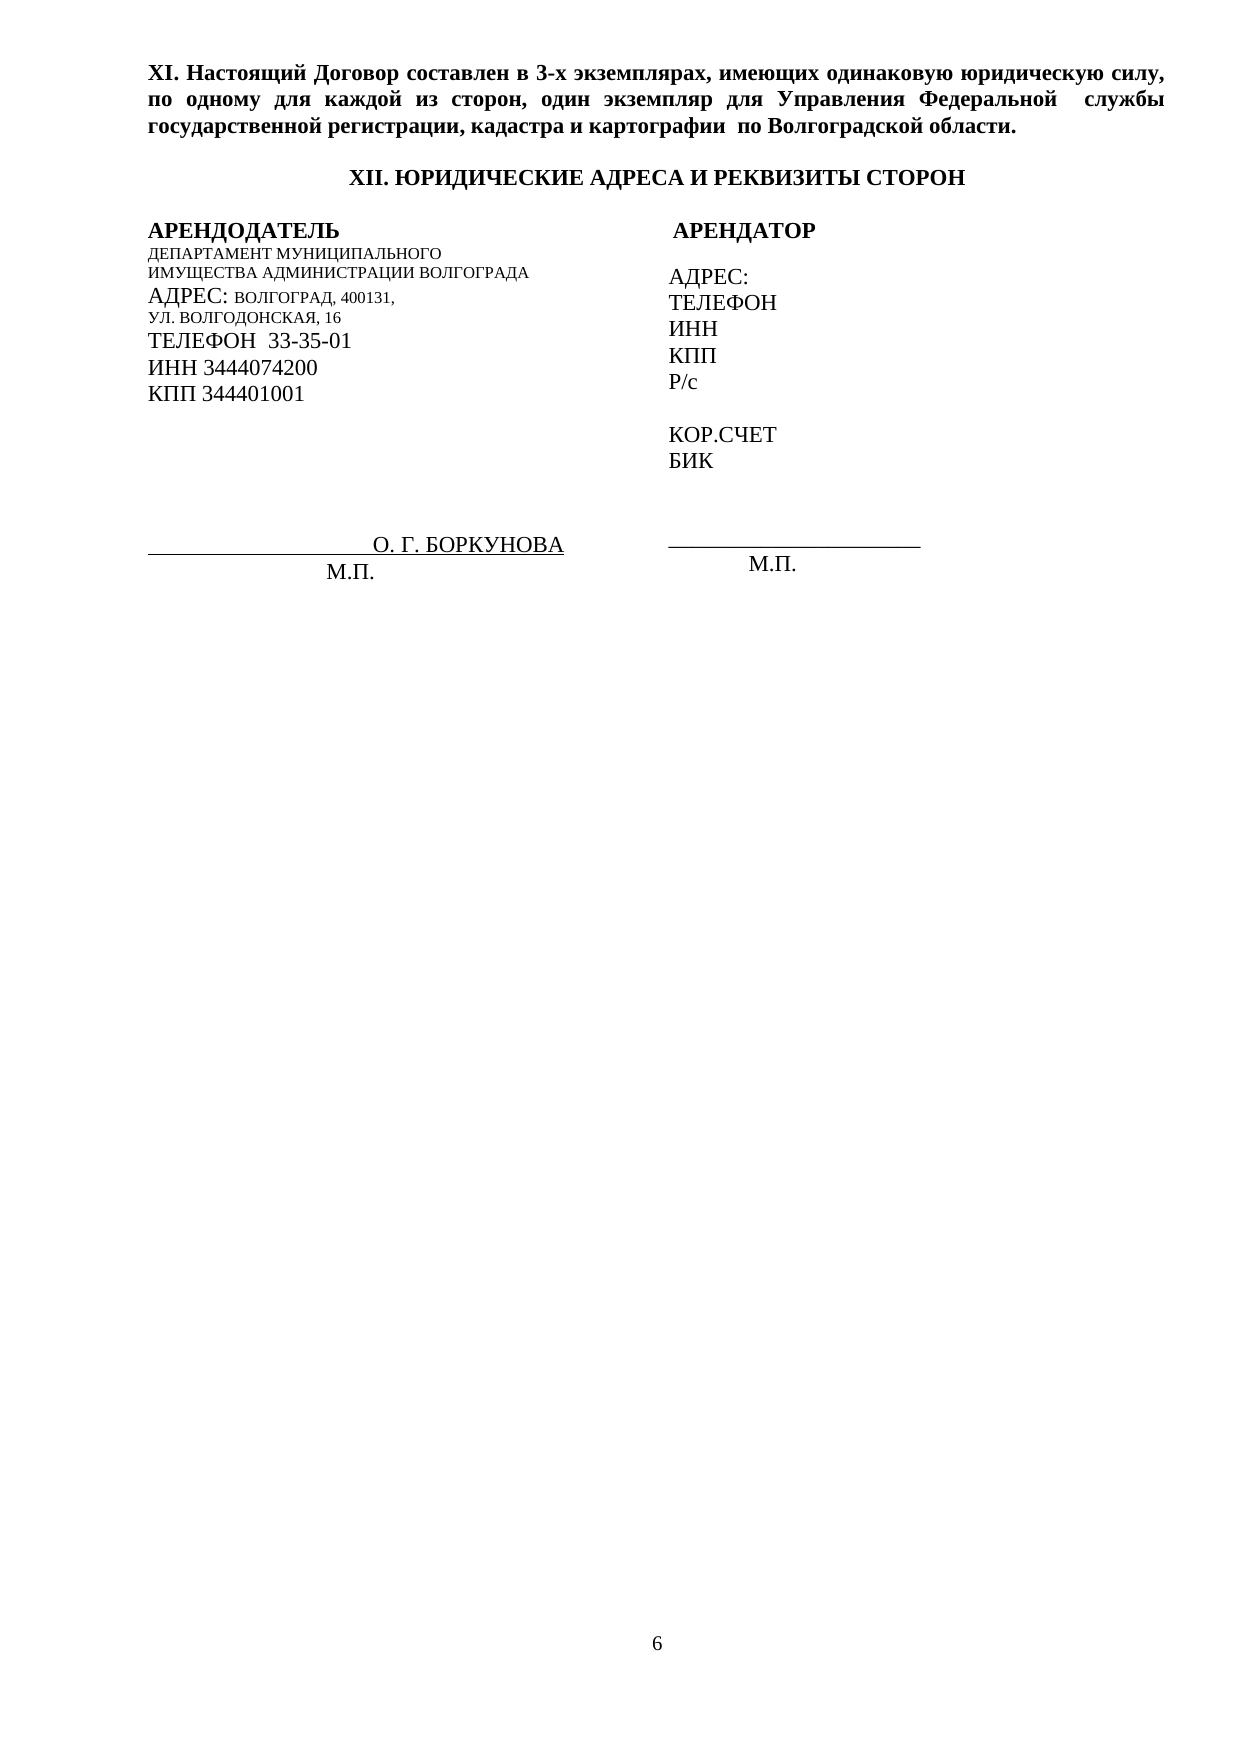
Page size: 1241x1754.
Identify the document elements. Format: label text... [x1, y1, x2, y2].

table_header Департамент муниципального имущества администрации Волгограда Адрес: Волгоград, 400131, ул. Волгодонская, 16 Телефон 33-35-01 ИНН 3444074200 КПП 344401001 О. Г. Боркунова М.П. [136, 244, 657, 584]
table_header Адрес: Телефон ИНН КПП Р/с Кор.счет БИК ______________________ М.П. [657, 244, 1178, 584]
text АРЕНДОДАТЕЛЬ АРЕНДАТОР [148, 217, 1166, 243]
text ХII. ЮРИДИЧЕСКИЕ АДРЕСА И РЕКВИЗИТЫ СТОРОН [148, 164, 1166, 191]
text XI. Настоящий Договор составлен в 3-х экземплярах, имеющих одинаковую юридическую силу, по одному для каждой из сторон, один экземпляр для Управления Федеральной службы государственной регистрации, кадастра и картографии по Волгоградской области. [148, 59, 1166, 138]
